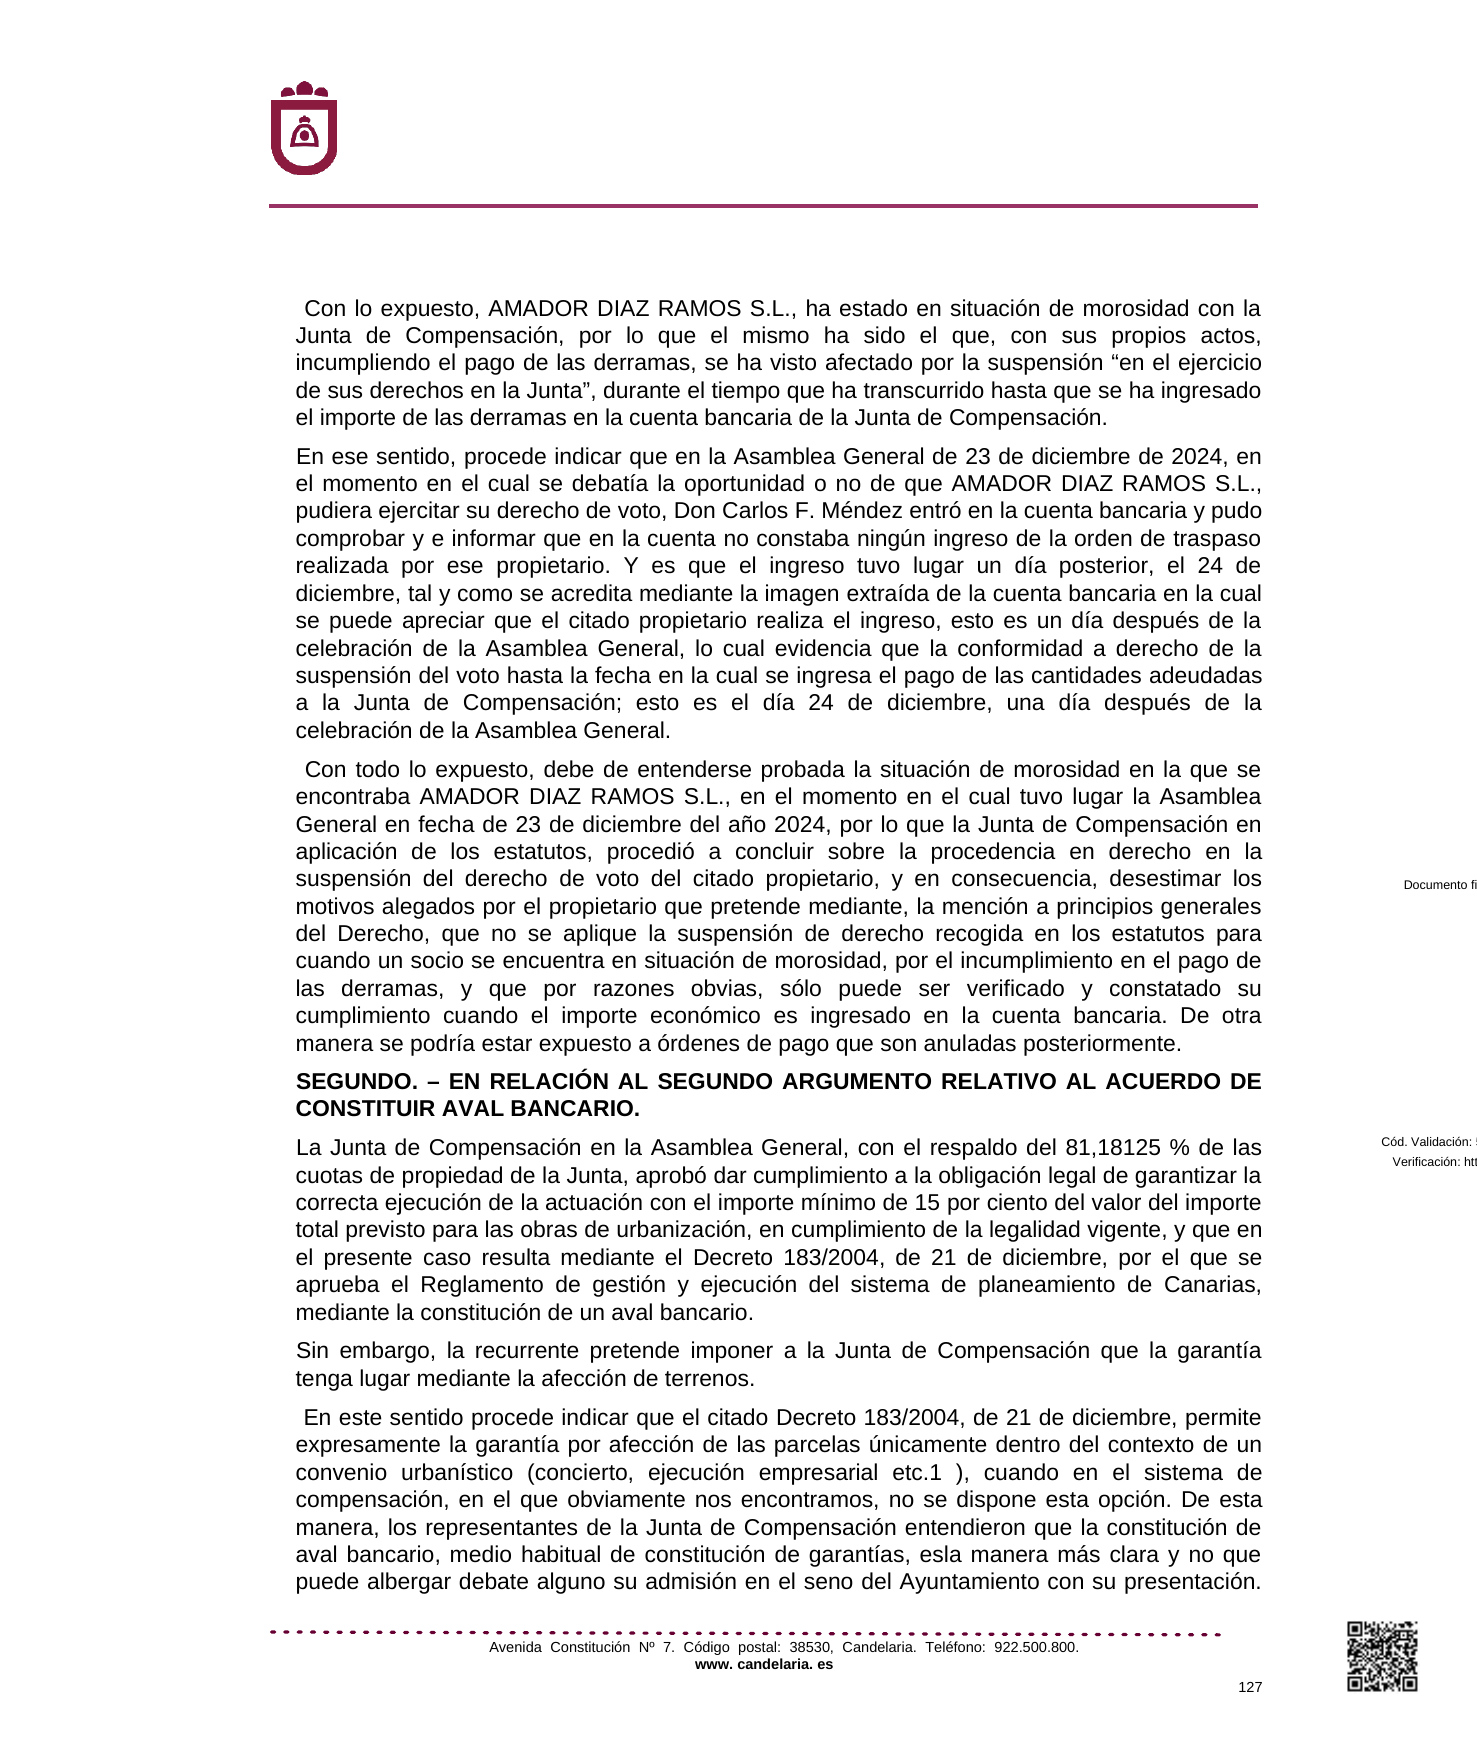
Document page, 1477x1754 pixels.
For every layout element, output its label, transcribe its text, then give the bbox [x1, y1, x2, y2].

text SEGUNDO. – EN RELACIÓN AL SEGUNDO ARGUMENTO RELATIVO AL ACUERDO DE CONSTITUIR AVAL BANCARIO. [295, 1068, 1263, 1122]
picture [1346, 1620, 1420, 1694]
text En ese sentido, procede indicar que en la Asamblea General de 23 de diciembre de 2024, en el momento en el cual se debatía la oportunidad o no de que AMADOR DIAZ RAMOS S.L., pudiera ejercitar su derecho de voto, Don Carlos F. Méndez entró en la cuenta bancaria y pudo comprobar y e informar que en la cuenta no constaba ningún ingreso de la orden de traspaso realizada por ese propietario. Y es que el ingreso tuvo lugar un día posterior, el 24 de diciembre, tal y como se acredita mediante la imagen extraída de la cuenta bancaria en la cual se puede apreciar que el citado propietario realiza el ingreso, esto es un día después de la celebración de la Asamblea General, lo cual evidencia que la conformidad a derecho de la suspensión del voto hasta la fecha en la cual se ingresa el pago de las cantidades adeudadas a la Junta de Compensación; esto es el día 24 de diciembre, una día después de la celebración de la Asamblea General. [295, 443, 1263, 743]
picture [271, 81, 337, 175]
text La Junta de Compensación en la Asamblea General, con el respaldo del 81,18125 % de las cuotas de propiedad de la Junta, aprobó dar cumplimiento a la obligación legal de garantizar la correcta ejecución de la actuación con el importe mínimo de 15 por ciento del valor del importe total previsto para las obras de urbanización, en cumplimiento de la legalidad vigente, y que en el presente caso resulta mediante el Decreto 183/2004, de 21 de diciembre, por el que se aprueba el Reglamento de gestión y ejecución del sistema de planeamiento de Canarias, mediante la constitución de un aval bancario. [295, 1134, 1263, 1325]
text Con todo lo expuesto, debe de entenderse probada la situación de morosidad en la que se encontraba AMADOR DIAZ RAMOS S.L., en el momento en el cual tuvo lugar la Asamblea General en fecha de 23 de diciembre del año 2024, por lo que la Junta de Compensación en aplicación de los estatutos, procedió a concluir sobre la procedencia en derecho en la suspensión del derecho de voto del citado propietario, y en consecuencia, desestimar los motivos alegados por el propietario que pretende mediante, la mención a principios generales del Derecho, que no se aplique la suspensión de derecho recogida en los estatutos para cuando un socio se encuentra en situación de morosidad, por el incumplimiento en el pago de las derramas, y que por razones obvias, sólo puede ser verificado y constatado su cumplimiento cuando el importe económico es ingresado en la cuenta bancaria. De otra manera se podría estar expuesto a órdenes de pago que son anuladas posteriormente. [295, 756, 1263, 1056]
text Sin embargo, la recurrente pretende imponer a la Junta de Compensación que la garantía tenga lugar mediante la afección de terrenos. [295, 1337, 1263, 1391]
text Con lo expuesto, AMADOR DIAZ RAMOS S.L., ha estado en situación de morosidad con la Junta de Compensación, por lo que el mismo ha sido el que, con sus propios actos, incumpliendo el pago de las derramas, se ha visto afectado por la suspensión “en el ejercicio de sus derechos en la Junta”, durante el tiempo que ha transcurrido hasta que se ha ingresado el importe de las derramas en la cuenta bancaria de la Junta de Compensación. [295, 294, 1263, 430]
